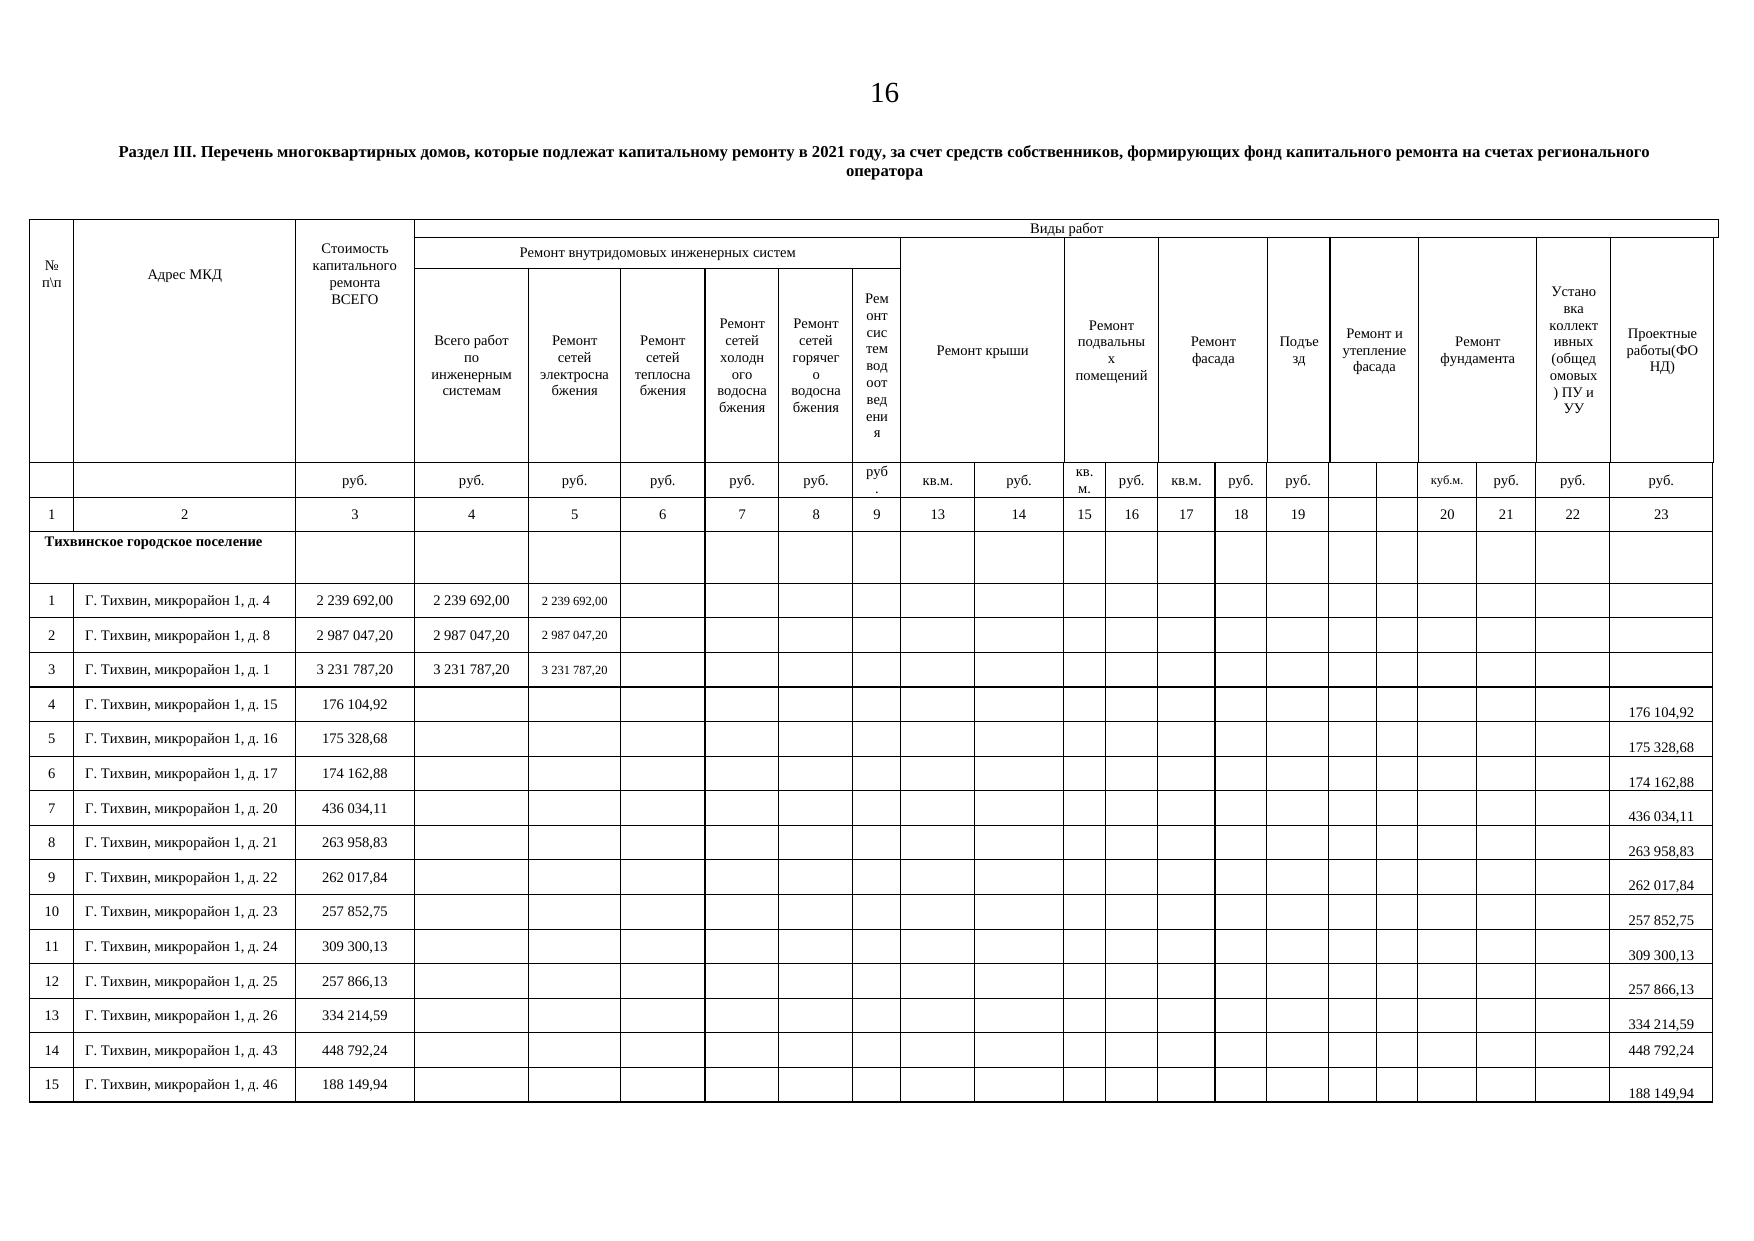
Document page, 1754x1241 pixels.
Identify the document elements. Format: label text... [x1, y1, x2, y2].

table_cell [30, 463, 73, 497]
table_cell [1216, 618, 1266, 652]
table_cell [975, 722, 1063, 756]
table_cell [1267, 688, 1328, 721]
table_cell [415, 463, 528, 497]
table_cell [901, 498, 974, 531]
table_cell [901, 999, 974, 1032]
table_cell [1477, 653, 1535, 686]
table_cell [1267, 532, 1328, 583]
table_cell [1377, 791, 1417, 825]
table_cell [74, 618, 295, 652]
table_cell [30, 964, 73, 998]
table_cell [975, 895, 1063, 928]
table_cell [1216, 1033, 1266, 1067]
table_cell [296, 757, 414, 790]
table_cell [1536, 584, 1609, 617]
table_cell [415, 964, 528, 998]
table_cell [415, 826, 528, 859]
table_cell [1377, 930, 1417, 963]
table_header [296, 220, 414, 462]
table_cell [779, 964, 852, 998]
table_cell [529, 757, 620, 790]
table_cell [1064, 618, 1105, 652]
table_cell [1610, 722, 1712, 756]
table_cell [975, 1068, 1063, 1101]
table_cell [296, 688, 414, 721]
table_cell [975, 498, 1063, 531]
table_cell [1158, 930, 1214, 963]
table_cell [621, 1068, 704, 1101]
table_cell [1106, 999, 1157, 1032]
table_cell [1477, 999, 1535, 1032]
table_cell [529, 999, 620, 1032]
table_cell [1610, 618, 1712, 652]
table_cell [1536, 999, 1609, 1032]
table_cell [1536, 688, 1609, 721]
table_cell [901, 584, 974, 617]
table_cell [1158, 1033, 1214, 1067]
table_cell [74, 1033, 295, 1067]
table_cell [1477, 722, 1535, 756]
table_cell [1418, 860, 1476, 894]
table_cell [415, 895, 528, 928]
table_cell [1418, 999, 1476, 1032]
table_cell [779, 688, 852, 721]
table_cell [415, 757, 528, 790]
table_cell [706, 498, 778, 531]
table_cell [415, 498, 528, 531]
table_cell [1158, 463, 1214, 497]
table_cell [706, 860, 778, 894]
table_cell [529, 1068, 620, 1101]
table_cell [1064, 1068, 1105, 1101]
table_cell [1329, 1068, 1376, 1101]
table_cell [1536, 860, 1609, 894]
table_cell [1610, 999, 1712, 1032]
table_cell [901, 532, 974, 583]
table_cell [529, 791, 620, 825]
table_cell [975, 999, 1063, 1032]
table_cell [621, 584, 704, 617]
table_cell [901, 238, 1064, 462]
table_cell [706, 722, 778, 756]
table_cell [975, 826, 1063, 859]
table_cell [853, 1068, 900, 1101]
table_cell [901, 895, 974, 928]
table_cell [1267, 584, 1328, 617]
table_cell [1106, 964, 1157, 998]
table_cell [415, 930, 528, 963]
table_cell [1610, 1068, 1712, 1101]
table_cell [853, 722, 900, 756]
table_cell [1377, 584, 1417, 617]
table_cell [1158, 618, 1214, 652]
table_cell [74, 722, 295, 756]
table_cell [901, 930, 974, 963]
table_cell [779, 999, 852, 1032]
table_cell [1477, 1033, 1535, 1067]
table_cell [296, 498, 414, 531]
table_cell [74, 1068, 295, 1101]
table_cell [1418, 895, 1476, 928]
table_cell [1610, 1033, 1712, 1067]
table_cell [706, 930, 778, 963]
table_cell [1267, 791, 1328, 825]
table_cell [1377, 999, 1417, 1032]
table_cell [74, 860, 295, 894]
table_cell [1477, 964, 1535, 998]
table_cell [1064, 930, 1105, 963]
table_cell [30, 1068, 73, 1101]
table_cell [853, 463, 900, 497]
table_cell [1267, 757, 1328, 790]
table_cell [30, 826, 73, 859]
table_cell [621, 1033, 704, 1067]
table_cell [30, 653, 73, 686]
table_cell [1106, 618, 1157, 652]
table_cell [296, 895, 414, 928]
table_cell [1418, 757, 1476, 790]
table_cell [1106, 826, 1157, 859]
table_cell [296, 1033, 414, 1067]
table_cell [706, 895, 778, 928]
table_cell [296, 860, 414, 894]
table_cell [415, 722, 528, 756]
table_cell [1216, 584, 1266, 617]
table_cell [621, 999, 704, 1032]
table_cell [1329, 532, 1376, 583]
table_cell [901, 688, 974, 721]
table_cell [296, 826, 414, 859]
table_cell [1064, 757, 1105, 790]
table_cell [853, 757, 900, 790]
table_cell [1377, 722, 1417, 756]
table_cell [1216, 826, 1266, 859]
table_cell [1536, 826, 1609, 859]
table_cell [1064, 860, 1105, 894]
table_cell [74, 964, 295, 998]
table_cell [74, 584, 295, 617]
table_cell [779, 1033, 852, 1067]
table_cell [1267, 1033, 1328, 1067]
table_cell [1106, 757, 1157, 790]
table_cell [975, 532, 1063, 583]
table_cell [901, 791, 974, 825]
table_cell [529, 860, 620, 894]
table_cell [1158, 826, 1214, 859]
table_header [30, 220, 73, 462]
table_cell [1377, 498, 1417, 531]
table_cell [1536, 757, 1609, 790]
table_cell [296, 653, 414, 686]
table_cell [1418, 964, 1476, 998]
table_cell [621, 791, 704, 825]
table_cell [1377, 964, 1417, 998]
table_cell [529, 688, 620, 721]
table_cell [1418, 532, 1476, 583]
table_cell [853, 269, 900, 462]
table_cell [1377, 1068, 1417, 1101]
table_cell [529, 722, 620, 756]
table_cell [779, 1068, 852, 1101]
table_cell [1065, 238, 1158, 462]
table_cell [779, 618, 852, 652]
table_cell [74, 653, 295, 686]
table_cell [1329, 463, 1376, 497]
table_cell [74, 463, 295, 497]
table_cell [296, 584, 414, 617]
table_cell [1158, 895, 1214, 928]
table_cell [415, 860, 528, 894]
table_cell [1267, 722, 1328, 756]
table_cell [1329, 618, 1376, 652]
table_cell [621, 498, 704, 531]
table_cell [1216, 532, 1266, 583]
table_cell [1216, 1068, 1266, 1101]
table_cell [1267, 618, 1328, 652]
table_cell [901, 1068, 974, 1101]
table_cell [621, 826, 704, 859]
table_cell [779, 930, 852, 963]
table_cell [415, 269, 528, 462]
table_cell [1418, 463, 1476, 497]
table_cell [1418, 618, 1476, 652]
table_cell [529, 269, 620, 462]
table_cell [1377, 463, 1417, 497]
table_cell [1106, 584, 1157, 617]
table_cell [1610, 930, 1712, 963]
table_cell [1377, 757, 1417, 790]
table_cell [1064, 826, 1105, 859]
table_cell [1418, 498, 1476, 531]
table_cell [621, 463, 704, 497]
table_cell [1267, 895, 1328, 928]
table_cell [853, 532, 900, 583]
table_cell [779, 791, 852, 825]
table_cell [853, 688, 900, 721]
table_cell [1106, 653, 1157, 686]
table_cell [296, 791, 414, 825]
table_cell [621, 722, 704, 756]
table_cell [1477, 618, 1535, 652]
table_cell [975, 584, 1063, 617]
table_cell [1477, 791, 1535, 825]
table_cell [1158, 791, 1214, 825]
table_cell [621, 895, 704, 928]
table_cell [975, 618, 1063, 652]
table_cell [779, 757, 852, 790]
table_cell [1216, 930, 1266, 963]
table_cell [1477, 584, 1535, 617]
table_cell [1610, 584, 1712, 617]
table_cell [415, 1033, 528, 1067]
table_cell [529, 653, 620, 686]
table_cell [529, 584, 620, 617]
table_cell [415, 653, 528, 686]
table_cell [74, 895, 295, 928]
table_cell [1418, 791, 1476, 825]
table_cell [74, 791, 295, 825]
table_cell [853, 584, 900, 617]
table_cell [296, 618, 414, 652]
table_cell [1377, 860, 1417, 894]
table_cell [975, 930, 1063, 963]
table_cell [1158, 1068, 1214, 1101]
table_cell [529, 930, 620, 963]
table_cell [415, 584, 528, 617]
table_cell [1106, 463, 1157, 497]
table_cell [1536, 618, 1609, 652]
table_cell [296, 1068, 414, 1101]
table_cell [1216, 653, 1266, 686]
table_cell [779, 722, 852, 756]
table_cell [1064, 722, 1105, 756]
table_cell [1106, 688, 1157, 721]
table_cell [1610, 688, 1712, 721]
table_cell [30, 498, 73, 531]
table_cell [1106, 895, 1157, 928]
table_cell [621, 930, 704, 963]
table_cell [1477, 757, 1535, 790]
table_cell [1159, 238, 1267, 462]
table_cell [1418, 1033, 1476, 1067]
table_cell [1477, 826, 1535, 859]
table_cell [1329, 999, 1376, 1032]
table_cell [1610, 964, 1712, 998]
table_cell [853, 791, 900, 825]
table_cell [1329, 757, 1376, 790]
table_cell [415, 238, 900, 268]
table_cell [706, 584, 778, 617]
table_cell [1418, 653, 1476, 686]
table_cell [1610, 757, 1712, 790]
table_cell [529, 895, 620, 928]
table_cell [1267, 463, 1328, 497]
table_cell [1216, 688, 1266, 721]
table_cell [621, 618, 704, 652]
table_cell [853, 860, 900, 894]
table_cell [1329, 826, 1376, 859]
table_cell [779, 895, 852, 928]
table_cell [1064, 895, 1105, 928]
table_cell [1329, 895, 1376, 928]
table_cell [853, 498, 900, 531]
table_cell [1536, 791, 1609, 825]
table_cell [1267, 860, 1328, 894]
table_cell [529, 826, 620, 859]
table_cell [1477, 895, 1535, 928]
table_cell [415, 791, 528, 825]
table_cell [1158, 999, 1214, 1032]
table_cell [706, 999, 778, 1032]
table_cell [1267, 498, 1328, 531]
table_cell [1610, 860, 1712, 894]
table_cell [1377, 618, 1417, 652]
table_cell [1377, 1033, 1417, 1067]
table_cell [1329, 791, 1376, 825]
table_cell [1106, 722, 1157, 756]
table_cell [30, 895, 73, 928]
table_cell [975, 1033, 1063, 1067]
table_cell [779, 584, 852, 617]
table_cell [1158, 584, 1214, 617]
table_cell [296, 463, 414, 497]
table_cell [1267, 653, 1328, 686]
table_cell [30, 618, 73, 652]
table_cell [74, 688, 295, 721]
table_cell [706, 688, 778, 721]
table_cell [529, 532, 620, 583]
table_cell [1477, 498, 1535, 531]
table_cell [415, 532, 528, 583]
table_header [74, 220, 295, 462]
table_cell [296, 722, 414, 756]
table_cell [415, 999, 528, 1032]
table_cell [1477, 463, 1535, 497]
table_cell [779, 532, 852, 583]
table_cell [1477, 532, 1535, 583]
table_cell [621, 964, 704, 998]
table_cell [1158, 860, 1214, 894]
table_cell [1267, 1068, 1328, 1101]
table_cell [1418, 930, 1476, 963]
text Раздел III. Перечень многоквартирных домов, которые подлежат капитальному ремонту в 2021 году, за счет средств собственников, формирующих фонд капитального ремонта на счетах регионального оператора [103, 142, 1665, 180]
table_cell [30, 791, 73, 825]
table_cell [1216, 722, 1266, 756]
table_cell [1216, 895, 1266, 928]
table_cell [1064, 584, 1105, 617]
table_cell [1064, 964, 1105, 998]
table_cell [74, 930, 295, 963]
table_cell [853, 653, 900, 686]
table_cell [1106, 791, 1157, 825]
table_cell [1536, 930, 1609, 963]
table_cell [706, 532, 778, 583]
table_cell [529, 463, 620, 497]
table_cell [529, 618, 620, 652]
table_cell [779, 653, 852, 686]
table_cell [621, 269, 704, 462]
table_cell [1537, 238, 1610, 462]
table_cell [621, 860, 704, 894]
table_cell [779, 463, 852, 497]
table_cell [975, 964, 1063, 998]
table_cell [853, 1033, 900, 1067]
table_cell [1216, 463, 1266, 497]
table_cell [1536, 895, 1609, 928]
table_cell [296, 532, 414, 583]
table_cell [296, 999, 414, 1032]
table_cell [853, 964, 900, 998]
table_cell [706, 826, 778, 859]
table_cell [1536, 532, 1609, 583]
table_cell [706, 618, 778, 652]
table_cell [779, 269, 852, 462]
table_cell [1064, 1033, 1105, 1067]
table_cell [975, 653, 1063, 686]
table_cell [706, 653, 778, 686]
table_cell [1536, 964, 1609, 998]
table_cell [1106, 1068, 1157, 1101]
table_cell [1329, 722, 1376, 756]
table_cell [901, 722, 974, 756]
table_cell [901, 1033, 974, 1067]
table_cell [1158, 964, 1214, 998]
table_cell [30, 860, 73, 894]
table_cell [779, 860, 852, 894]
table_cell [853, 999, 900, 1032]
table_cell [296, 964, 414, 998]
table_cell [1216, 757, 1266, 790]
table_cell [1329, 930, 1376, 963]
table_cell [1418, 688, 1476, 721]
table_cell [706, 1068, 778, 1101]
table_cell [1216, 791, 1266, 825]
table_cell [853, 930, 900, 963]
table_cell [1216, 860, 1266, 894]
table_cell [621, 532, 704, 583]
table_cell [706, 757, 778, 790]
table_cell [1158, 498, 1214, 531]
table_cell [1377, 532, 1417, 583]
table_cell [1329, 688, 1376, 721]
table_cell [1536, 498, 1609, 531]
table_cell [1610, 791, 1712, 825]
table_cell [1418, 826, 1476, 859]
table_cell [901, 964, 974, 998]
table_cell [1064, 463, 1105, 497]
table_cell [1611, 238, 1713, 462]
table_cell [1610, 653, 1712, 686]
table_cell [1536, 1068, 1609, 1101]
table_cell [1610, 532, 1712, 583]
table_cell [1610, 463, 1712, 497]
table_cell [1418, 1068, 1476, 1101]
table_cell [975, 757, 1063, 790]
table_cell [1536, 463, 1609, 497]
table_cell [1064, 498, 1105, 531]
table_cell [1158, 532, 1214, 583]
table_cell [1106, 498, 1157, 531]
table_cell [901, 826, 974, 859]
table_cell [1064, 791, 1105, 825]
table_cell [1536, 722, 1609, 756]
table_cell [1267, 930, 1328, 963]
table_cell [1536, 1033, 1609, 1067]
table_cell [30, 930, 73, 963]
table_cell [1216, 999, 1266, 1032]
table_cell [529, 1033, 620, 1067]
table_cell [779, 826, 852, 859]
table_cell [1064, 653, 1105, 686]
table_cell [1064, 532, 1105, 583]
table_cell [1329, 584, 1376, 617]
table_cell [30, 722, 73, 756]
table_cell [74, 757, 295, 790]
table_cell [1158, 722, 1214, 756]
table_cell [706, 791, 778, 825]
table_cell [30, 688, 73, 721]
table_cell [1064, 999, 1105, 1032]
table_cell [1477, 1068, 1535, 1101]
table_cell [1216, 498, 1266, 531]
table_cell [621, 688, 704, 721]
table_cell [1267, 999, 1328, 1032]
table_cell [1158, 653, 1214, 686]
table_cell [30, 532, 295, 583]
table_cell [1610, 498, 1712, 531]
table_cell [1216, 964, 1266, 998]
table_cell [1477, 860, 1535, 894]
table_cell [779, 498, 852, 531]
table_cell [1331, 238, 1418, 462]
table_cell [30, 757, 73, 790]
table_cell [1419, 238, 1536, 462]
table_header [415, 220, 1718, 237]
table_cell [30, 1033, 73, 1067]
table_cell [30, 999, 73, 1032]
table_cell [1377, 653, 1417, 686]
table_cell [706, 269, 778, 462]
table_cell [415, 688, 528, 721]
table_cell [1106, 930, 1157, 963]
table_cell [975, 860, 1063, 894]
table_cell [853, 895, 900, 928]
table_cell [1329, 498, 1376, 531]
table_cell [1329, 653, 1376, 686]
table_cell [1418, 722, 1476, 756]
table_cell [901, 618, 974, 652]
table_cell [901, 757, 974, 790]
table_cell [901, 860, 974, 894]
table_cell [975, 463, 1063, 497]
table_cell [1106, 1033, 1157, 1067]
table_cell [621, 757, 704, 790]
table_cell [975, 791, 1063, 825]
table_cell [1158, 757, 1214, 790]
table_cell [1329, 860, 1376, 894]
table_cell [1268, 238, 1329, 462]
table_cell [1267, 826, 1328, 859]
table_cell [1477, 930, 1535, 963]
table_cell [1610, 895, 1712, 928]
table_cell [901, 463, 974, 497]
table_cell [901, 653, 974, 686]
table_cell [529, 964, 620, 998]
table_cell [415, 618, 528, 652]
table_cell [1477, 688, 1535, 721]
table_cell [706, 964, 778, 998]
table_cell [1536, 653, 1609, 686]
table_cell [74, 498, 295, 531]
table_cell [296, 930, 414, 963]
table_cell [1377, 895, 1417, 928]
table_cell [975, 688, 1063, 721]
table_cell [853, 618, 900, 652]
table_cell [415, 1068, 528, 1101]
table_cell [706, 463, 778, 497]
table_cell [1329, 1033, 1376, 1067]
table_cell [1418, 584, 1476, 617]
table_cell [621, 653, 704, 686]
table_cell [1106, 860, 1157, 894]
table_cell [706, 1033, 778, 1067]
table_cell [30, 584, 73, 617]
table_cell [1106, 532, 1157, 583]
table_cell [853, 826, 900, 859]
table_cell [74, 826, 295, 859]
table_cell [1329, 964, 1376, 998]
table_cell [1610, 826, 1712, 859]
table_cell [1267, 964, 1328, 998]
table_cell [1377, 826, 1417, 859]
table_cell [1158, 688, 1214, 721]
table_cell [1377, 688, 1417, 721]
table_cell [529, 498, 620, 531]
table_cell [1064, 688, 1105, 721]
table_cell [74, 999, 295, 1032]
